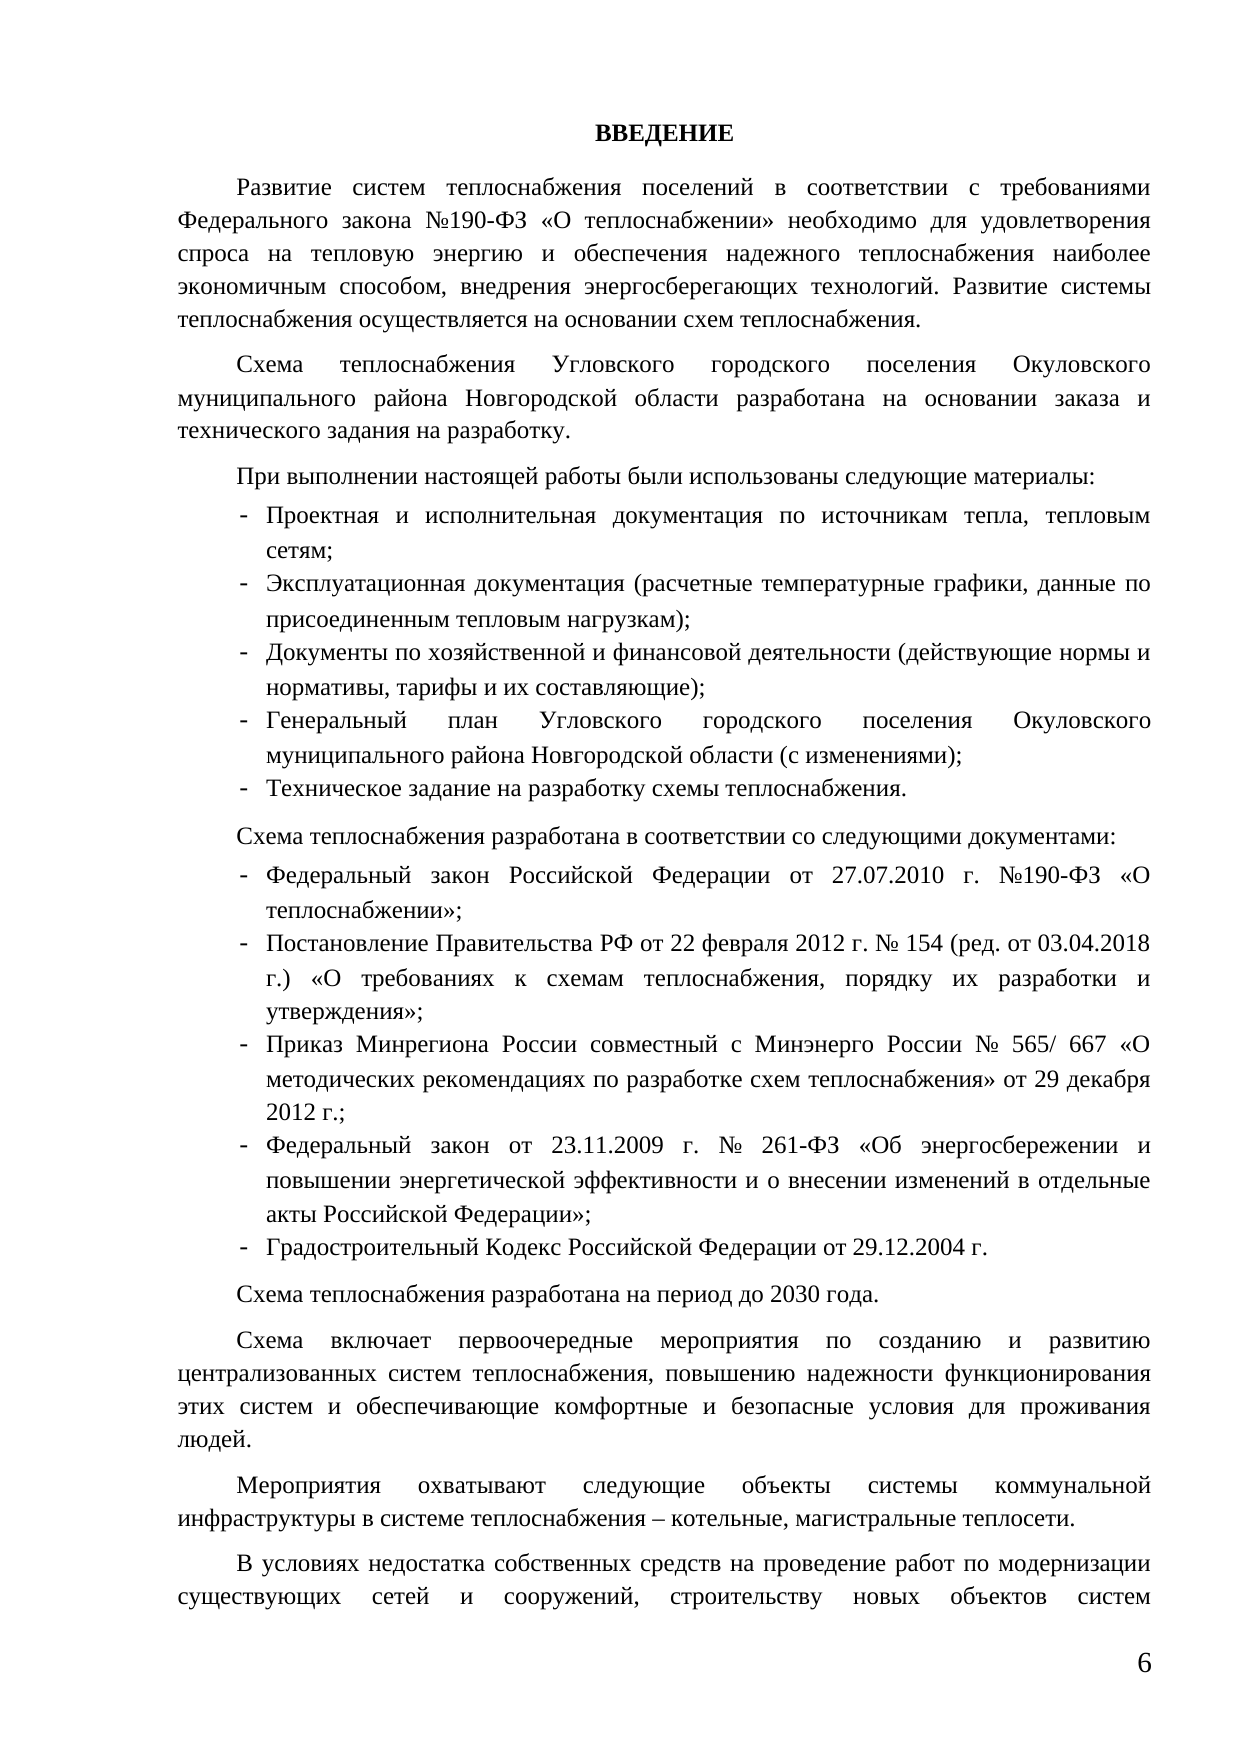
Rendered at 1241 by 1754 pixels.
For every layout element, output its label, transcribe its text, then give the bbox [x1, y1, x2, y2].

list Постановление Правительства РФ от 22 февраля 2012 г. № 154 (ред. от 03.04.2018 г.) «О требованиях к схемам теплоснабжения, порядку их разработки и утверждения»; [236, 928, 1152, 1025]
list Документы по хозяйственной и финансовой деятельности (действующие нормы и нормативы, тарифы и их составляющие); [236, 637, 1152, 701]
text При выполнении настоящей работы были использованы следующие материалы: [177, 461, 1152, 490]
text Развитие систем теплоснабжения поселений в соответствии с требованиями Федерального закона №190-ФЗ «О теплоснабжении» необходимо для удовлетворения спроса на тепловую энергию и обеспечения надежного теплоснабжения наиболее экономичным способом, внедрения энергосберегающих технологий. Развитие системы теплоснабжения осуществляется на основании схем теплоснабжения. [177, 172, 1152, 333]
text Мероприятия охватывают следующие объекты системы коммунальной инфраструктуры в системе теплоснабжения – котельные, магистральные теплосети. [177, 1470, 1152, 1531]
list Эксплуатационная документация (расчетные температурные графики, данные по присоединенным тепловым нагрузкам); [236, 568, 1152, 632]
text Схема теплоснабжения разработана на период до 2030 года. [177, 1279, 1152, 1308]
list Генеральный план Угловского городского поселения Окуловского муниципального района Новгородской области (с изменениями); [236, 705, 1152, 769]
list Федеральный закон от 23.11.2009 г. № 261-ФЗ «Об энергосбережении и повышении энергетической эффективности и о внесении изменений в отдельные акты Российской Федерации»; [236, 1131, 1152, 1227]
list Проектная и исполнительная документация по источникам тепла, тепловым сетям; [236, 500, 1152, 564]
list Техническое задание на разработку схемы теплоснабжения. [236, 773, 1152, 804]
list Градостроительный Кодекс Российской Федерации от 29.12.2004 г. [236, 1232, 1152, 1262]
list Федеральный закон Российской Федерации от 27.07.2010 г. №190-ФЗ «О теплоснабжении»; [236, 860, 1152, 924]
text Схема теплоснабжения Угловского городского поселения Окуловского муниципального района Новгородской области разработана на основании заказа и технического задания на разработку. [177, 349, 1152, 444]
text ВВЕДЕНИЕ [177, 118, 1152, 147]
text Схема включает первоочередные мероприятия по созданию и развитию централизованных систем теплоснабжения, повышению надежности функционирования этих систем и обеспечивающие комфортные и безопасные условия для проживания людей. [177, 1325, 1152, 1453]
text Схема теплоснабжения разработана в соответствии со следующими документами: [177, 821, 1152, 849]
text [177, 1548, 1152, 1610]
list Приказ Минрегиона России совместный с Минэнерго России № 565/ 667 «О методических рекомендациях по разработке схем теплоснабжения» от 29 декабря 2012 г.; [236, 1029, 1152, 1126]
